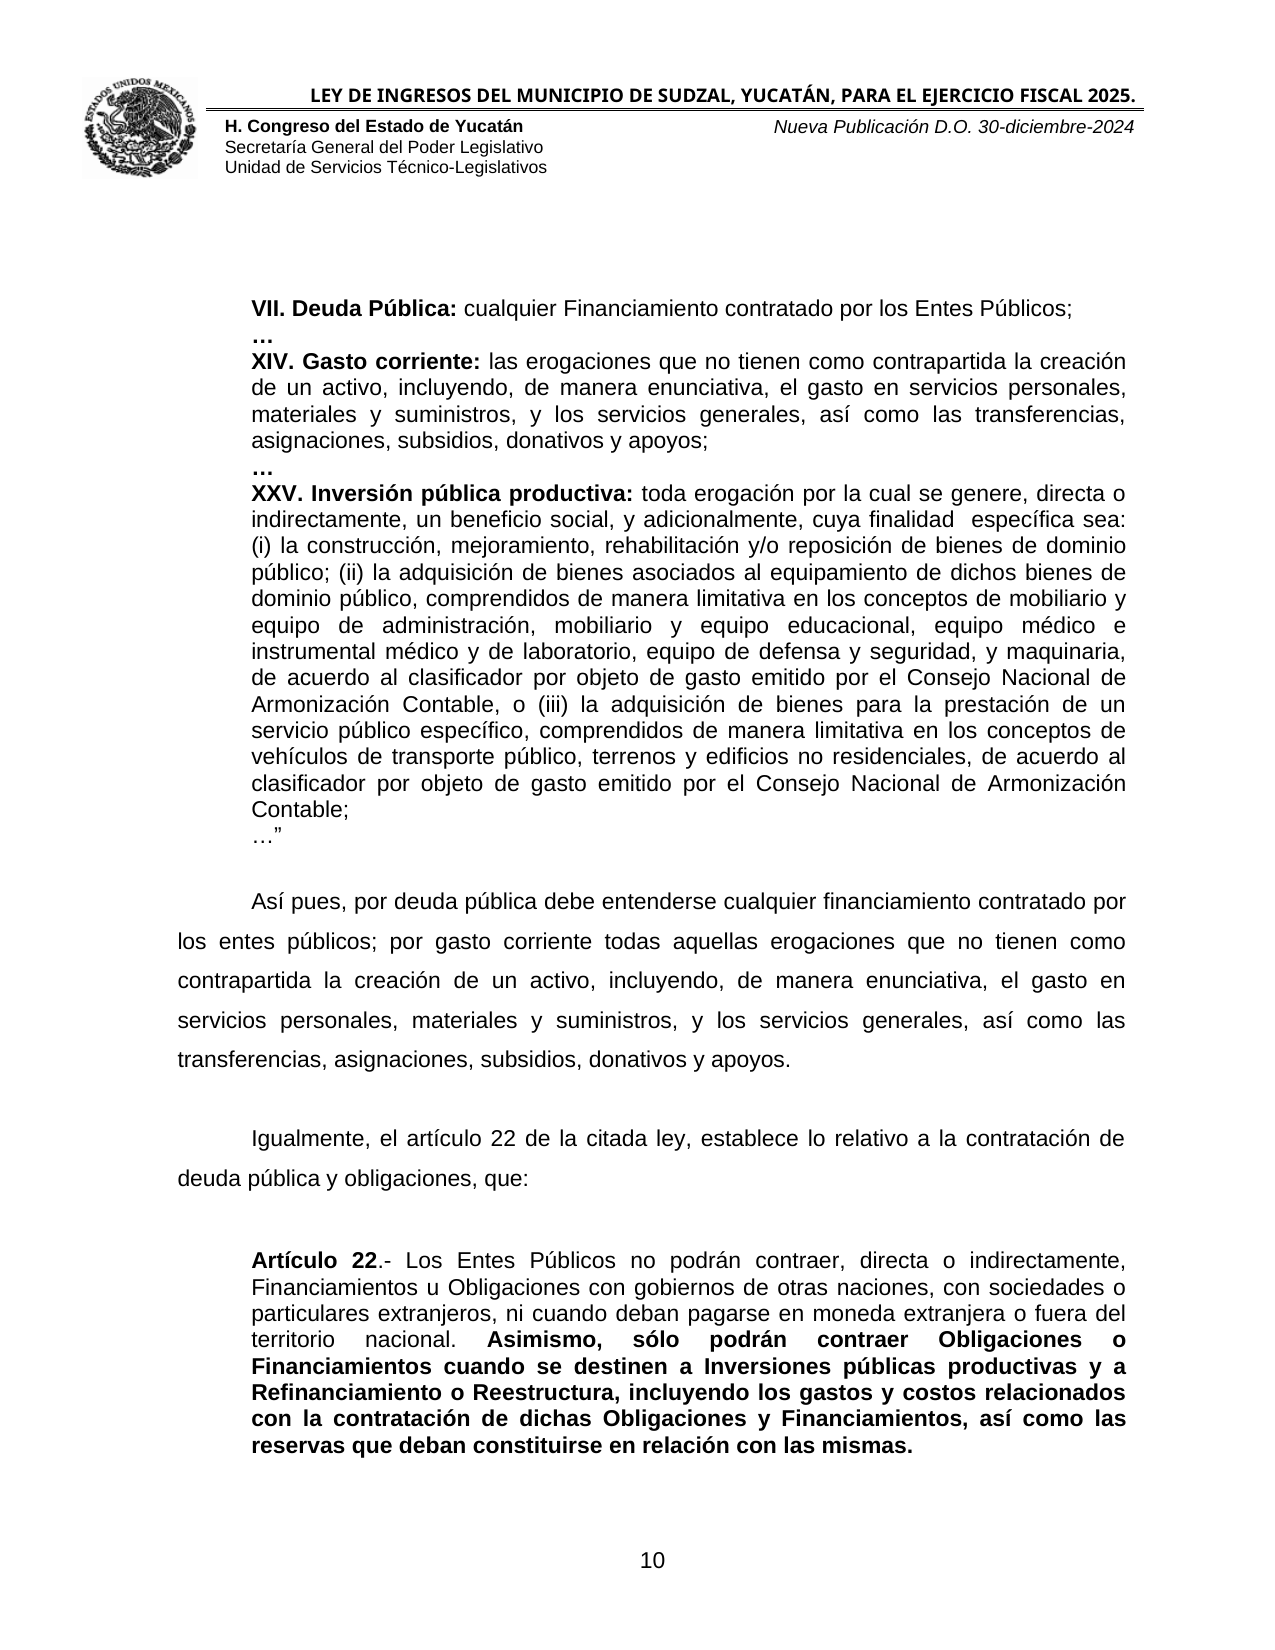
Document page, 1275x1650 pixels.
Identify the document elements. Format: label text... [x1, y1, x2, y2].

text XIV. Gasto corriente: las erogaciones que no tienen como contrapartida la creación de un activo, incluyendo, de manera enunciativa, el gasto en servicios personales, materiales y suministros, y los servicios generales, así como las transferencias, asignaciones, subsidios, donativos y apoyos; [251, 348, 1127, 453]
text Artículo 22.- Los Entes Públicos no podrán contraer, directa o indirectamente, Financiamientos u Obligaciones con gobiernos de otras naciones, con sociedades o particulares extranjeros, ni cuando deban pagarse en moneda extranjera o fuera del territorio nacional. Asimismo, sólo podrán contraer Obligaciones o Financiamientos cuando se destinen a Inversiones públicas productivas y a Refinanciamiento o Reestructura, incluyendo los gastos y costos relacionados con la contratación de dichas Obligaciones y Financiamientos, así como las reservas que deban constituirse en relación con las mismas. [251, 1247, 1127, 1458]
text … [251, 322, 1127, 348]
text Igualmente, el artículo 22 de la citada ley, establece lo relativo a la contratación de deuda pública y obligaciones, que: [177, 1125, 1127, 1191]
text VII. Deuda Pública: cualquier Financiamiento contratado por los Entes Públicos; [251, 295, 1127, 322]
text … [251, 453, 1127, 480]
text …” [251, 822, 1127, 849]
text Así pues, por deuda pública debe entenderse cualquier financiamiento contratado por los entes públicos; por gasto corriente todas aquellas erogaciones que no tienen como contrapartida la creación de un activo, incluyendo, de manera enunciativa, el gasto en servicios personales, materiales y suministros, y los servicios generales, así como las transferencias, asignaciones, subsidios, donativos y apoyos. [177, 888, 1127, 1072]
text XXV. Inversión pública productiva: toda erogación por la cual se genere, directa o indirectamente, un beneficio social, y adicionalmente, cuya finalidad específica sea: (i) la construcción, mejoramiento, rehabilitación y/o reposición de bienes de dominio público; (ii) la adquisición de bienes asociados al equipamiento de dichos bienes de dominio público, comprendidos de manera limitativa en los conceptos de mobiliario y equipo de administración, mobiliario y equipo educacional, equipo médico e instrumental médico y de laboratorio, equipo de defensa y seguridad, y maquinaria, de acuerdo al clasificador por objeto de gasto emitido por el Consejo Nacional de Armonización Contable, o (iii) la adquisición de bienes para la prestación de un servicio público específico, comprendidos de manera limitativa en los conceptos de vehículos de transporte público, terrenos y edificios no residenciales, de acuerdo al clasificador por objeto de gasto emitido por el Consejo Nacional de Armonización Contable; [251, 480, 1127, 822]
